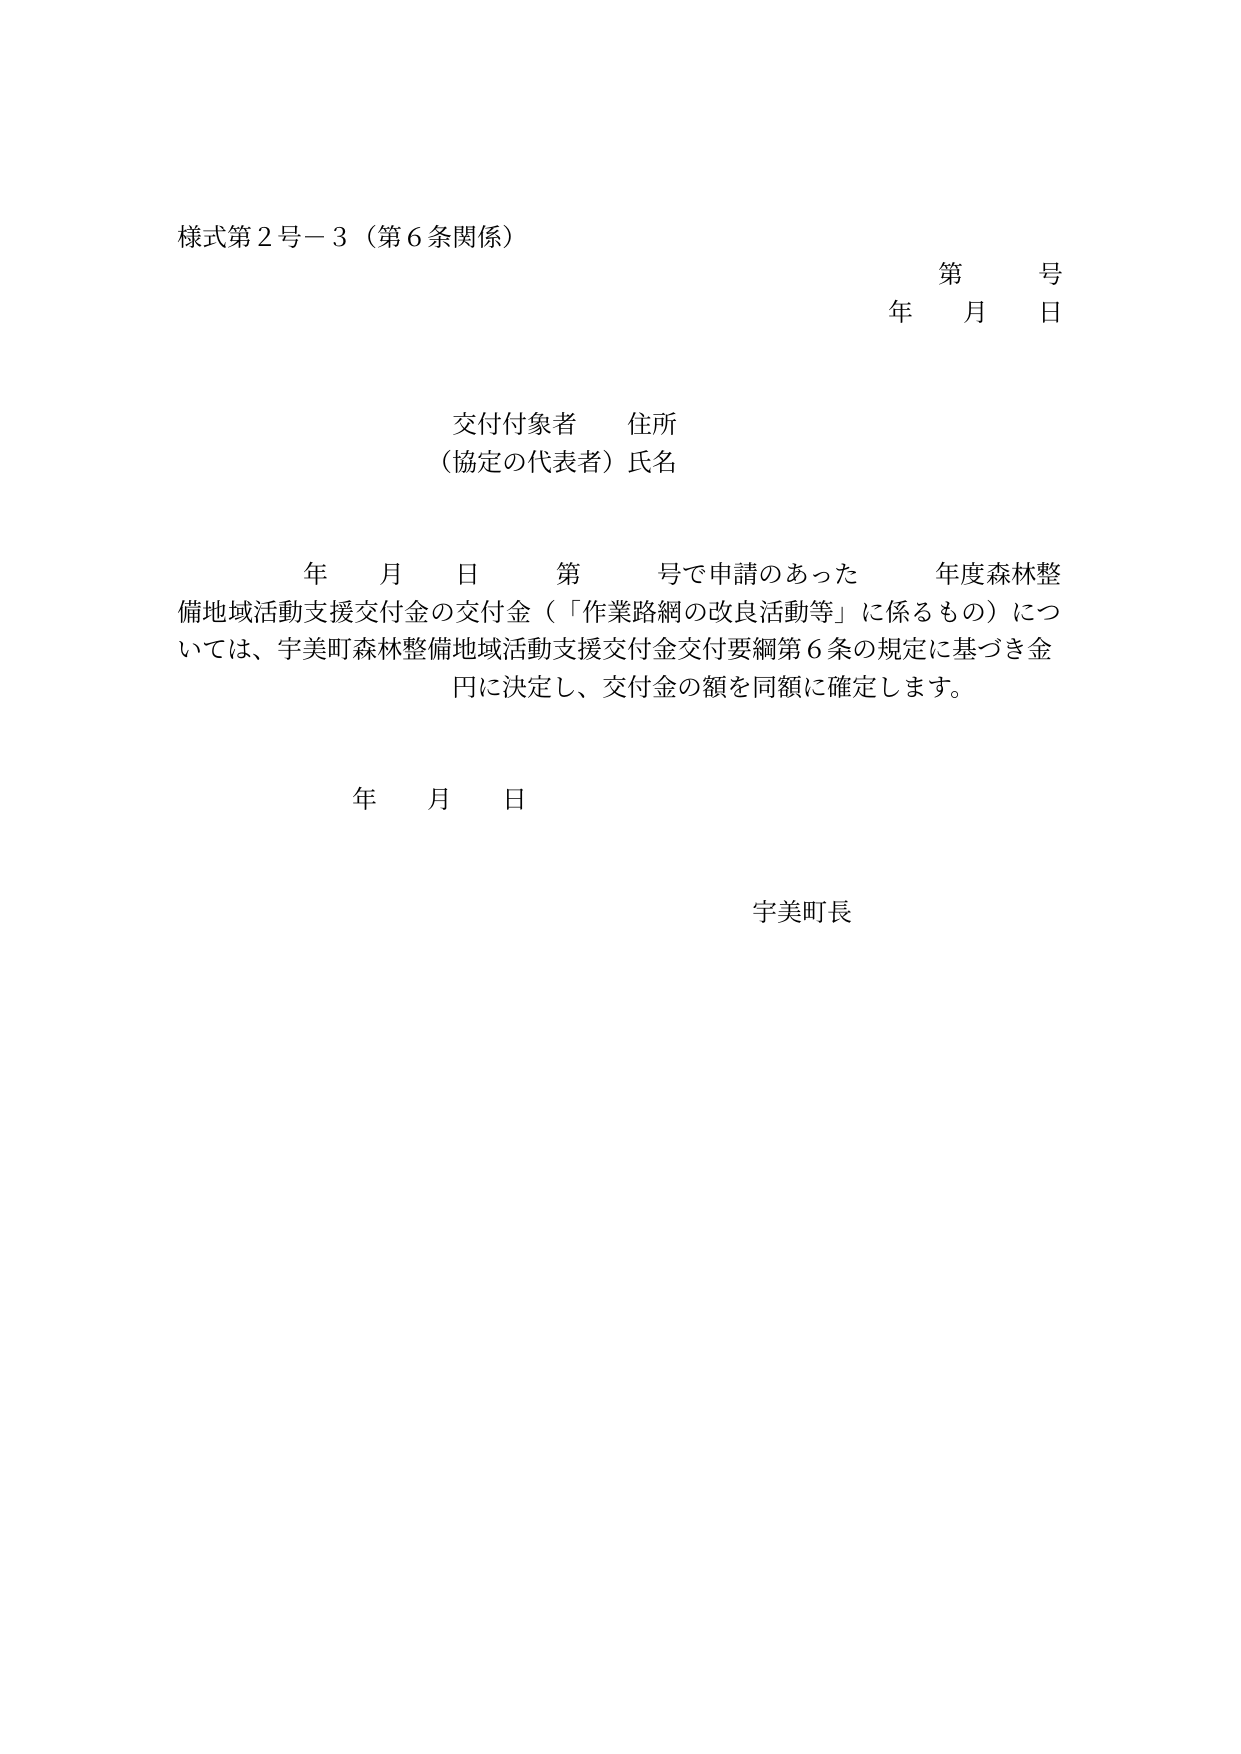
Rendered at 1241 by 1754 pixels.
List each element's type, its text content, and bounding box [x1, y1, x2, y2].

text 第 号 [177, 254, 1063, 292]
text 円に決定し、交付金の額を同額に確定します。 [177, 667, 1063, 704]
text 様式第２号－３（第６条関係） [177, 217, 1063, 254]
text （協定の代表者）氏名 [177, 442, 1063, 479]
text 年 月 日 第 号で申請のあった 年度森林整備地域活動支援交付金の交付金（「作業路網の改良活動等」に係るもの）については、宇美町森林整備地域活動支援交付金交付要綱第６条の規定に基づき金 [177, 554, 1063, 667]
text 宇美町長 [177, 892, 1063, 929]
text 年 月 日 [177, 292, 1063, 329]
text 交付付象者 住所 [177, 404, 1063, 442]
text 年 月 日 [177, 779, 1063, 817]
